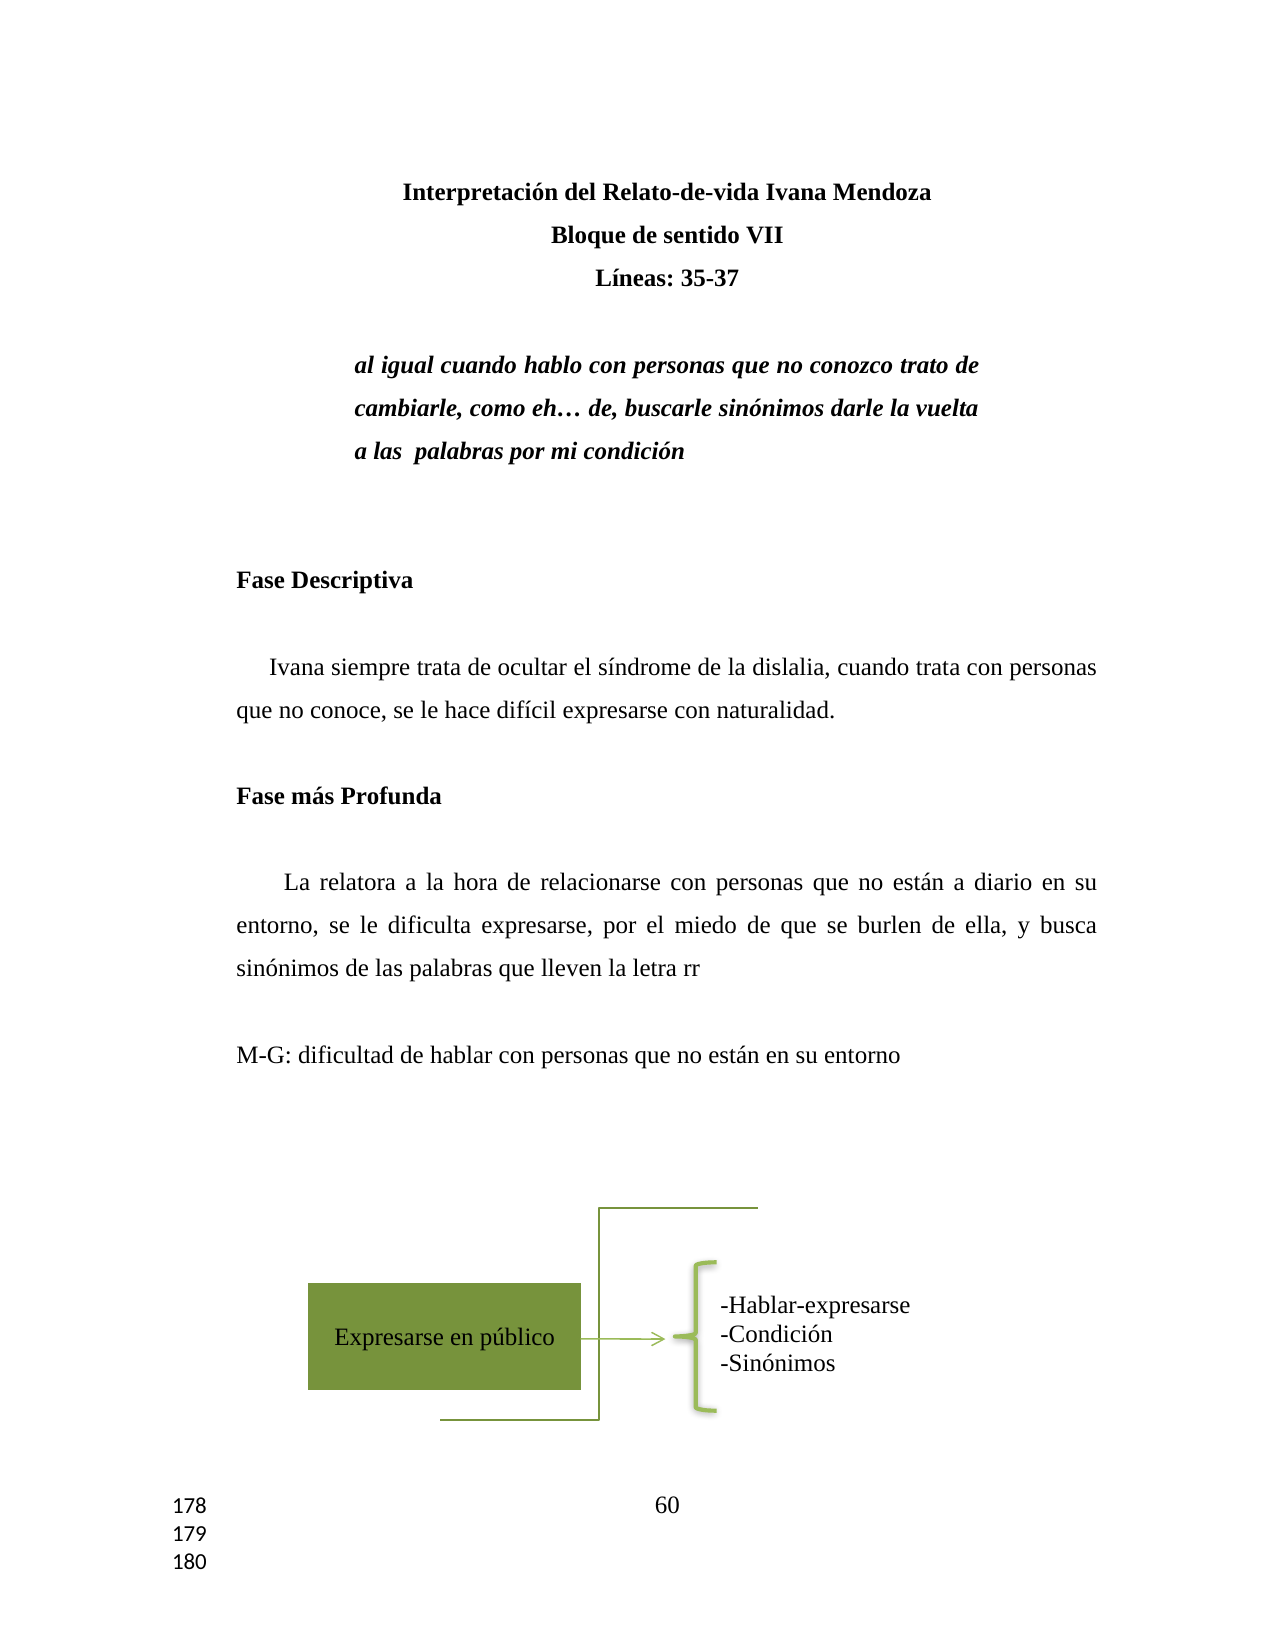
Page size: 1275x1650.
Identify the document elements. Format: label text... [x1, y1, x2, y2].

text Bloque de sentido VII [236, 220, 1098, 249]
text Fase más Profunda [236, 781, 1098, 810]
text Interpretación del Relato-de-vida Ivana Mendoza [236, 177, 1098, 206]
text al igual cuando hablo con personas que no conozco trato de cambiarle, como eh… de, buscarle sinónimos darle la vuelta a las palabras por mi condición [354, 350, 980, 465]
text Ivana siempre trata de ocultar el síndrome de la dislalia, cuando trata con personas que no conoce, se le hace difícil expresarse con naturalidad. [236, 652, 1098, 723]
text La relatora a la hora de relacionarse con personas que no están a diario en su entorno, se le dificulta expresarse, por el miedo de que se burlen de ella, y busca sinónimos de las palabras que lleven la letra rr [236, 867, 1098, 982]
text Líneas: 35-37 [236, 263, 1098, 292]
text M-G: dificultad de hablar con personas que no están en su entorno [236, 1040, 1098, 1068]
text Fase Descriptiva [236, 565, 980, 594]
